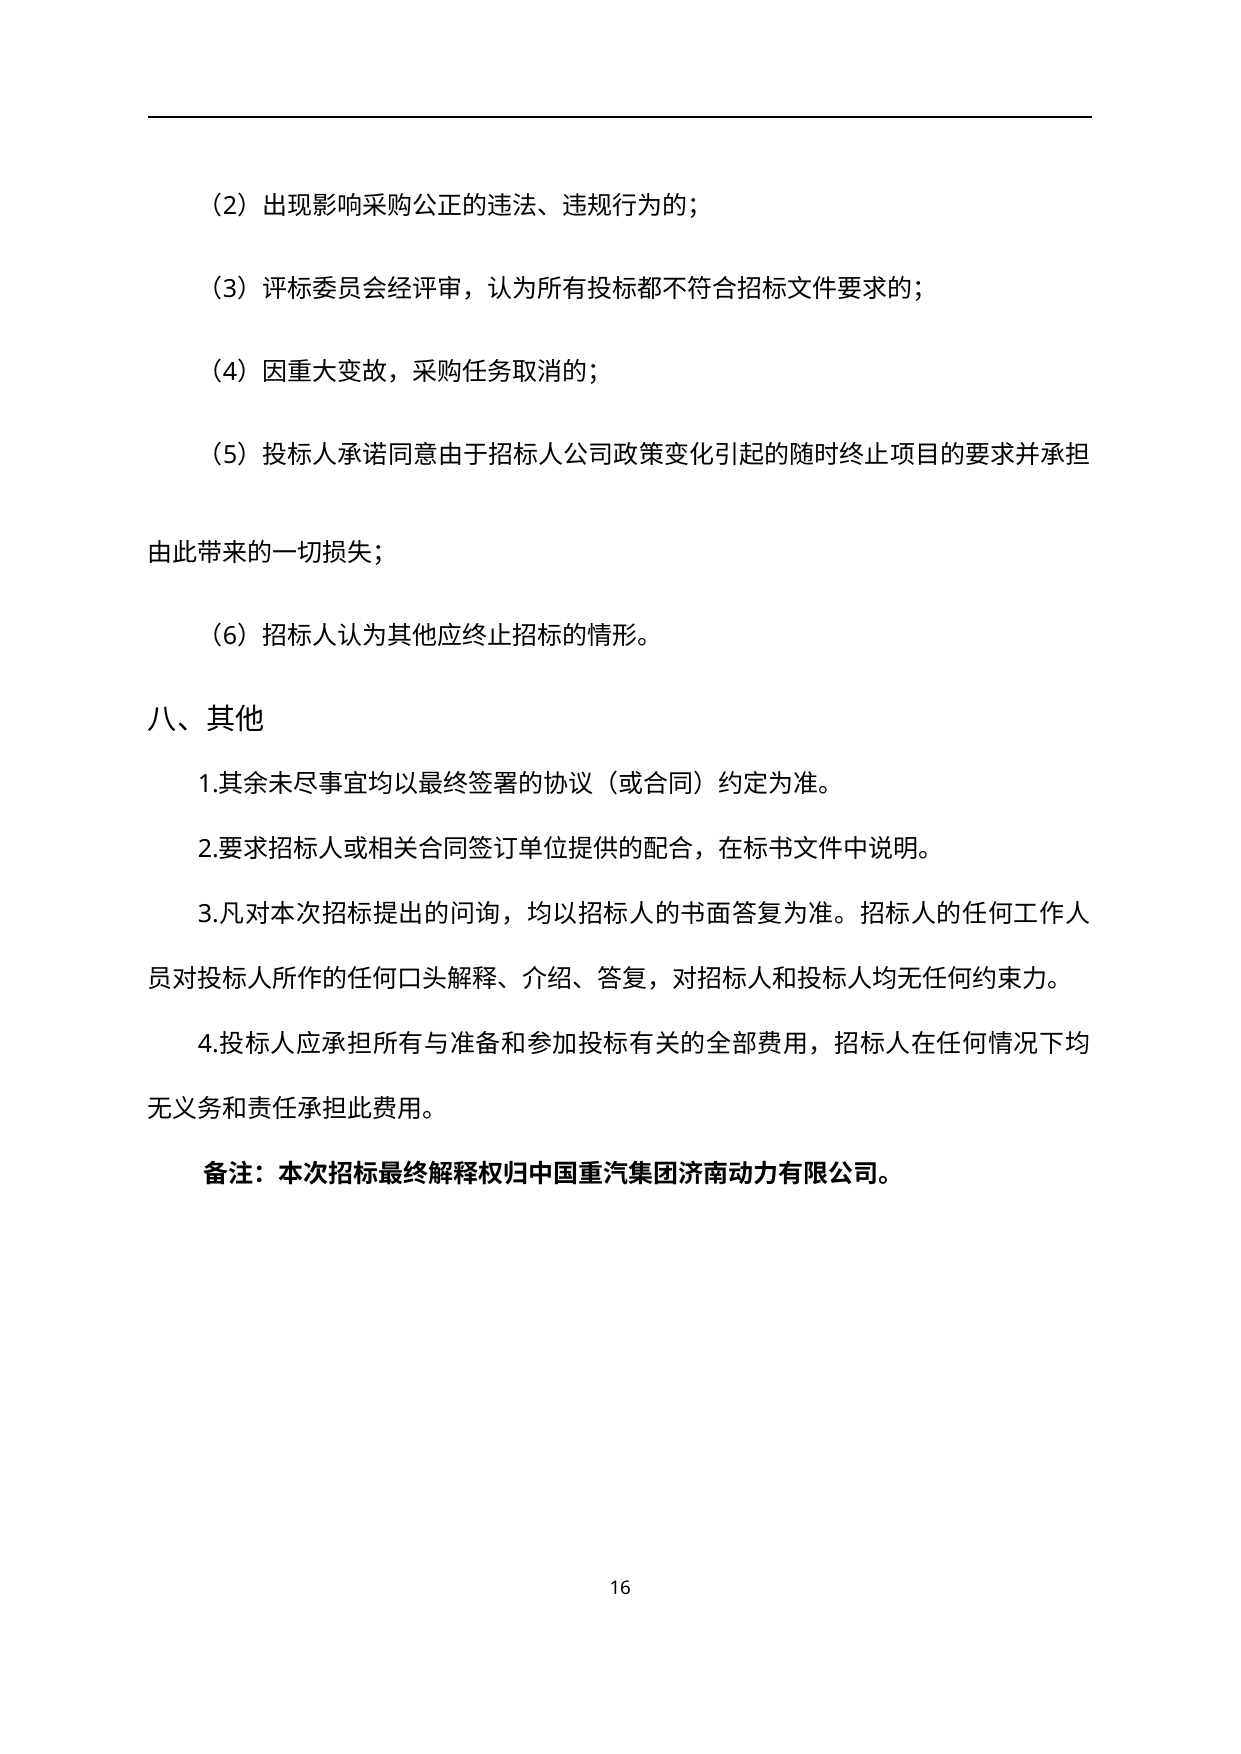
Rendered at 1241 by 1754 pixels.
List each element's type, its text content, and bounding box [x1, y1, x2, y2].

text 4.投标人应承担所有与准备和参加投标有关的全部费用，招标人在任何情况下均无义务和责任承担此费用。 [148, 1009, 1092, 1139]
text 八、其他 [148, 684, 1092, 749]
text （3）评标委员会经评审，认为所有投标都不符合招标文件要求的； [148, 254, 1092, 319]
text （4）因重大变故，采购任务取消的； [148, 337, 1092, 402]
text 3.凡对本次招标提出的问询，均以招标人的书面答复为准。招标人的任何工作人员对投标人所作的任何口头解释、介绍、答复，对招标人和投标人均无任何约束力。 [148, 879, 1092, 1009]
text 备注：本次招标最终解释权归中国重汽集团济南动力有限公司。 [148, 1139, 1092, 1204]
text （2）出现影响采购公正的违法、违规行为的； [148, 171, 1092, 236]
text （5）投标人承诺同意由于招标人公司政策变化引起的随时终止项目的要求并承担由此带来的一切损失； [148, 421, 1092, 583]
text 2.要求招标人或相关合同签订单位提供的配合，在标书文件中说明。 [148, 814, 1092, 879]
text （6）招标人认为其他应终止招标的情形。 [148, 601, 1092, 666]
text 1.其余未尽事宜均以最终签署的协议（或合同）约定为准。 [148, 749, 1092, 814]
